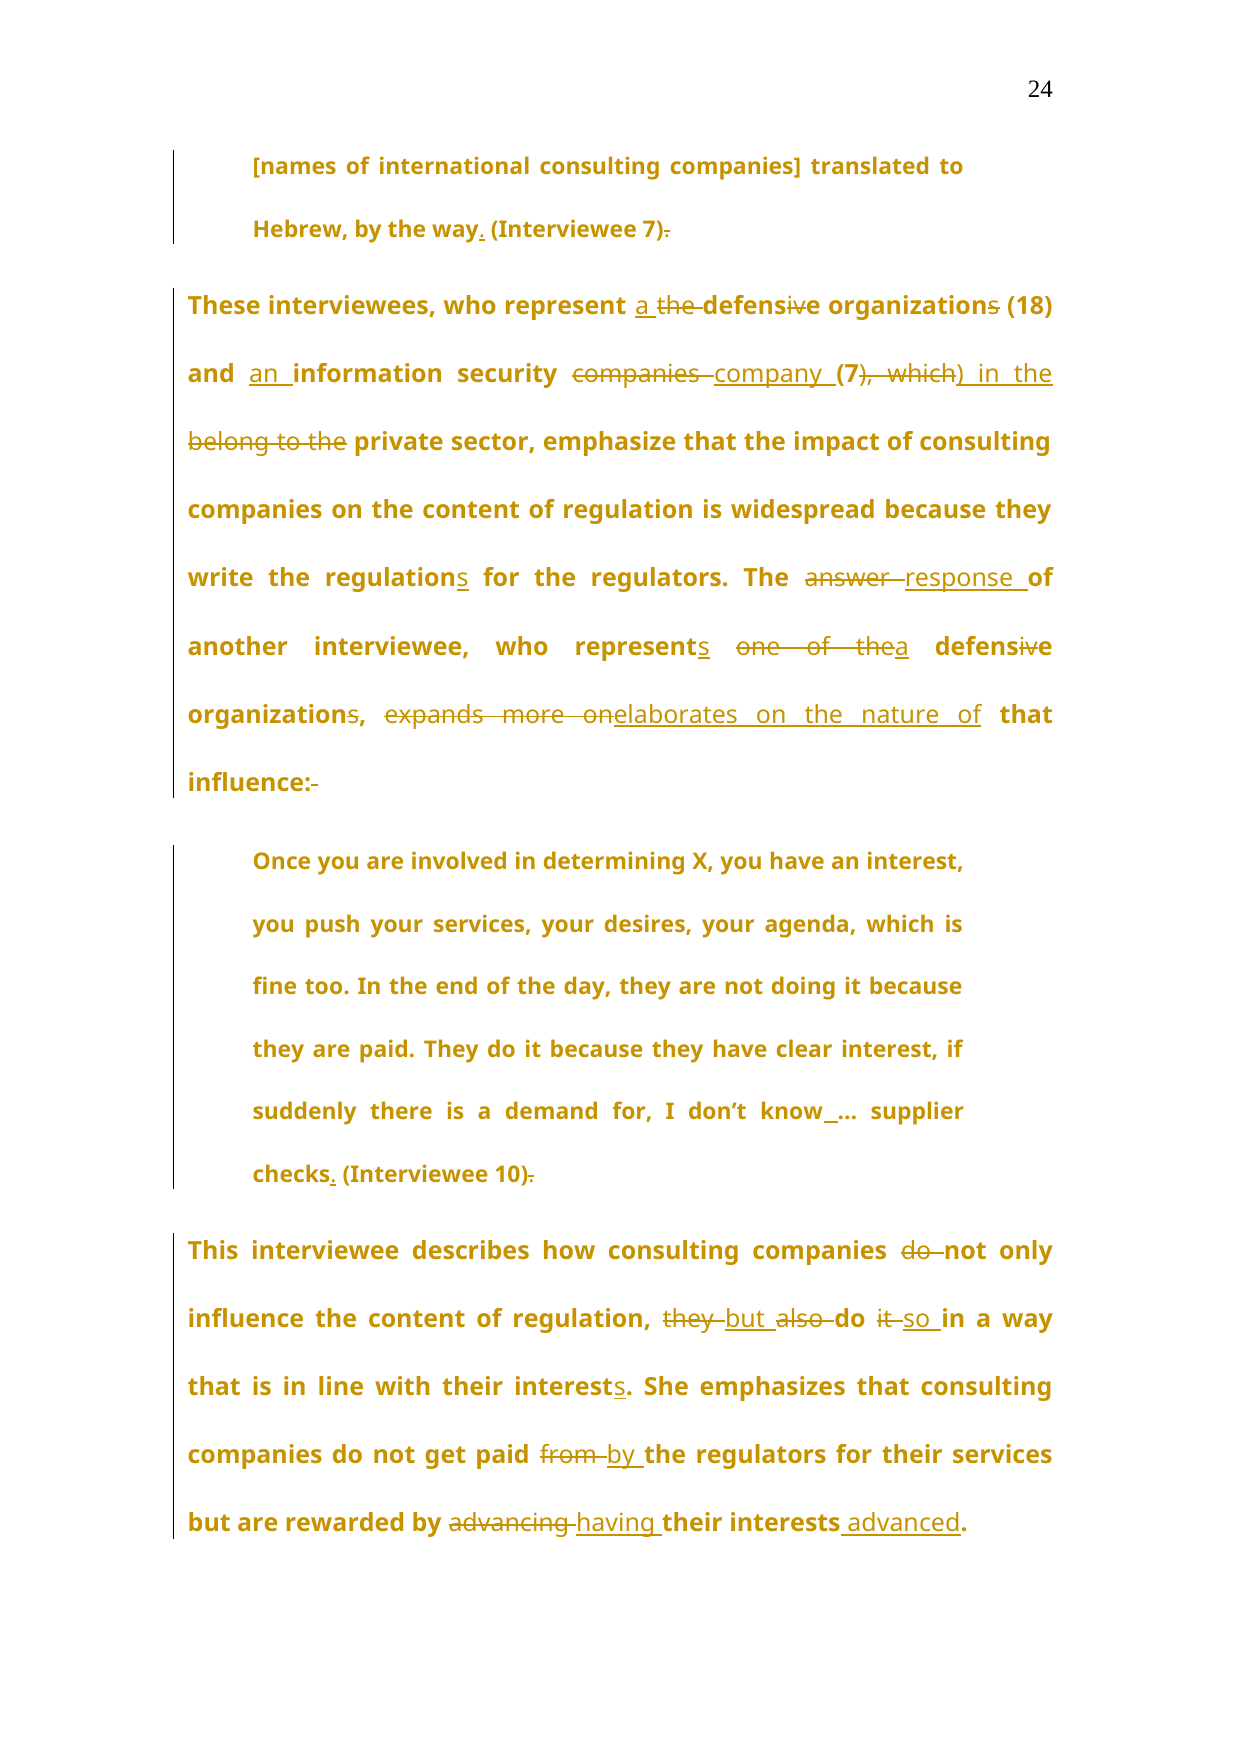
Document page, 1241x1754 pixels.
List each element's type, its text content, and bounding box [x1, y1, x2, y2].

text This interviewee describes how consulting companies not only influence the content of regulation, do in a way that is in line with their interest. She emphasizes that consulting companies do not get paid the regulators for their services but are rewarded by their interests. [187, 1232, 1053, 1539]
text These interviewees, who represent defense organization (18) and information security (7 private sector, emphasize that the impact of consulting companies on the content of regulation is widespread because they write the regulation for the regulators. The of another interviewee, who represent defense organization, that influence: [187, 287, 1053, 798]
text Once you are involved in determining X, you have an interest, you push your services, your desires, your agenda, which is fine too. In the end of the day, they are not doing it because they are paid. They do it because they have clear interest, if suddenly there is a demand for, I don’t know… supplier checks (Interviewee 10) [252, 845, 964, 1189]
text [252, 150, 964, 244]
